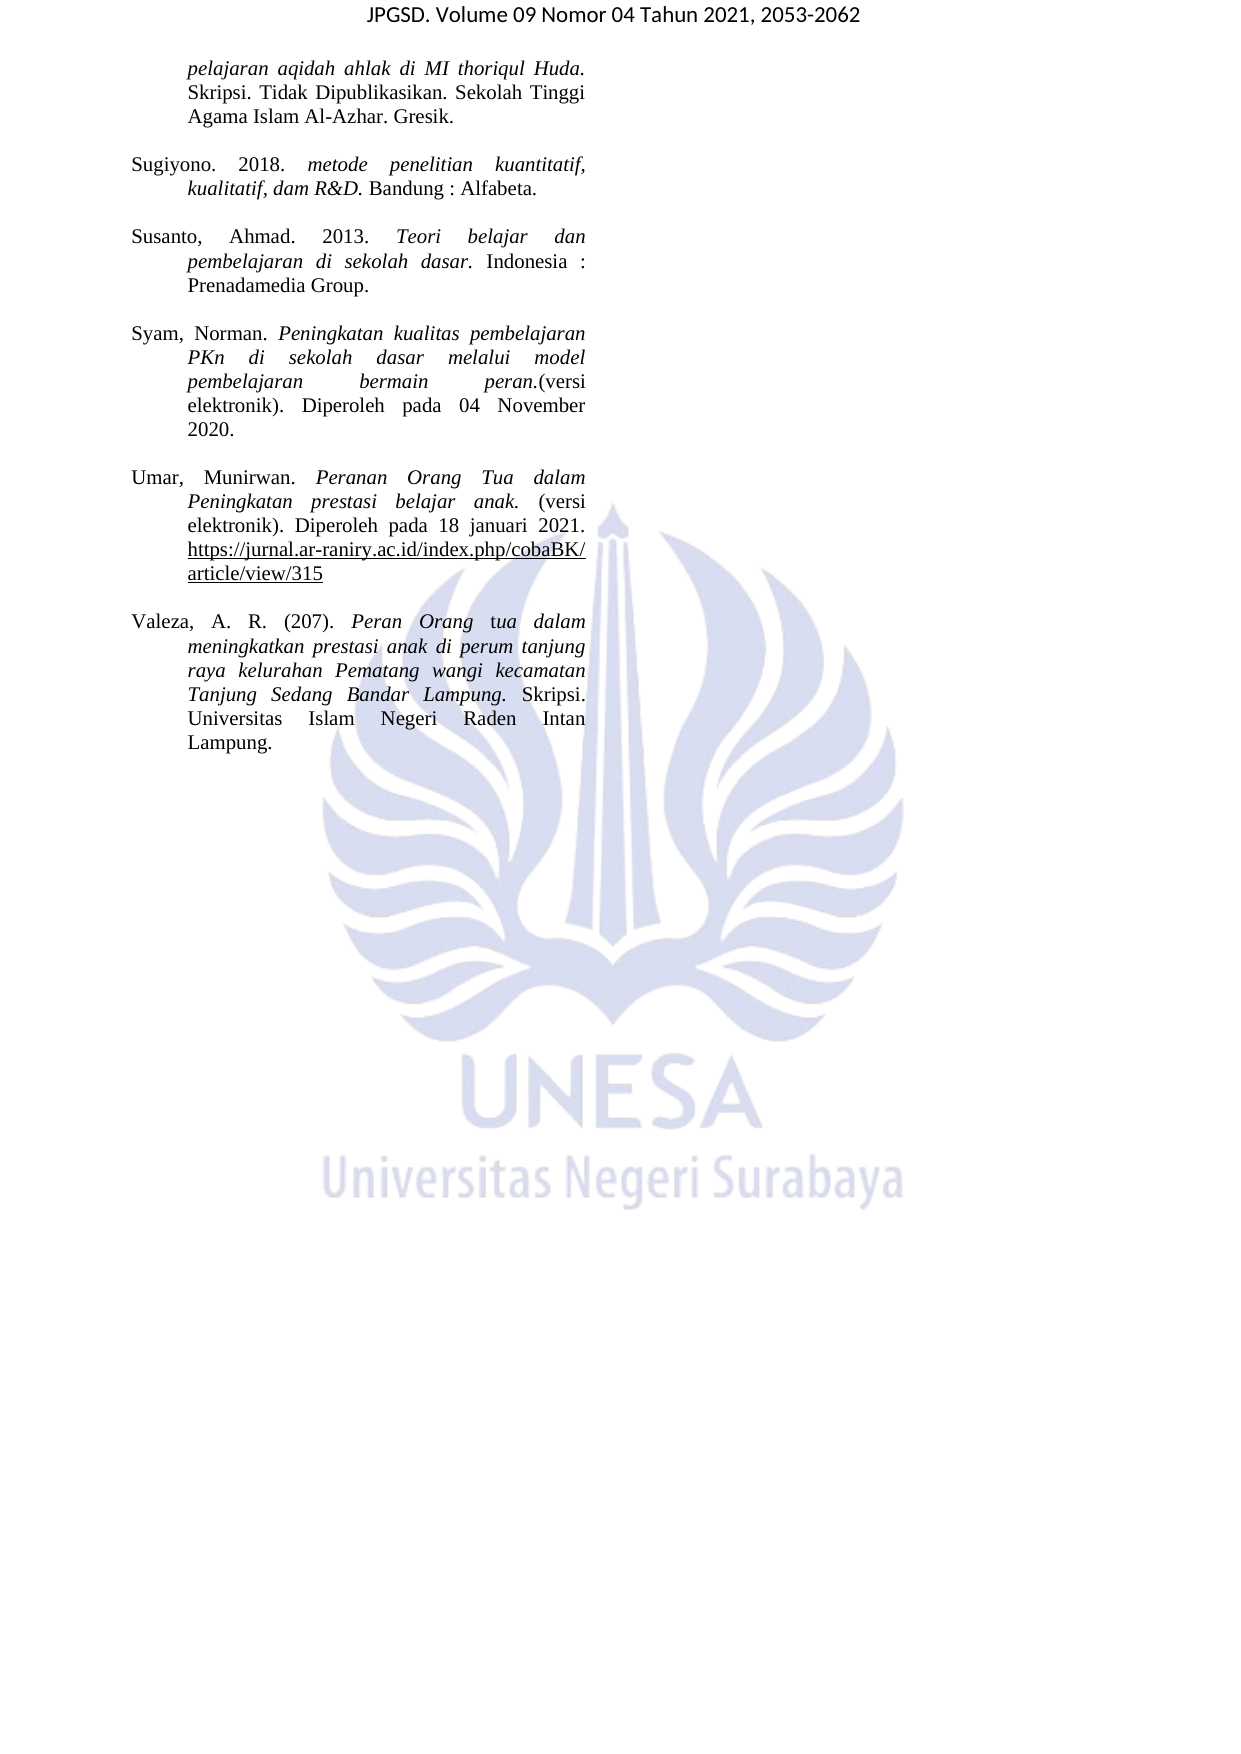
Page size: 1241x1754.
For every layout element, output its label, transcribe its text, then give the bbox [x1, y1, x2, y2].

list Syam, Norman. Peningkatan kualitas pembelajaran PKn di sekolah dasar melalui model pembelajaran bermain peran.(versi elektronik). Diperoleh pada 04 November 2020. [131, 321, 586, 441]
list Valeza, A. R. (207). Peran Orang tua dalam meningkatkan prestasi anak di perum tanjung raya kelurahan Pematang wangi kecamatan Tanjung Sedang Bandar Lampung. Skripsi. Universitas Islam Negeri Raden Intan Lampung. [131, 609, 586, 754]
list Sugiyono. 2018. metode penelitian kuantitatif, kualitatif, dam R&D. Bandung : Alfabeta. [131, 152, 586, 200]
list Susanto, Ahmad. 2013. Teori belajar dan pembelajaran di sekolah dasar. Indonesia : Prenadamedia Group. [131, 224, 586, 297]
list Umar, Munirwan. Peranan Orang Tua dalam Peningkatan prestasi belajar anak. (versi elektronik). Diperoleh pada 18 januari 2021. https://jurnal.ar-raniry.ac.id/index.php/cobaBK/article/view/315 [131, 465, 586, 585]
